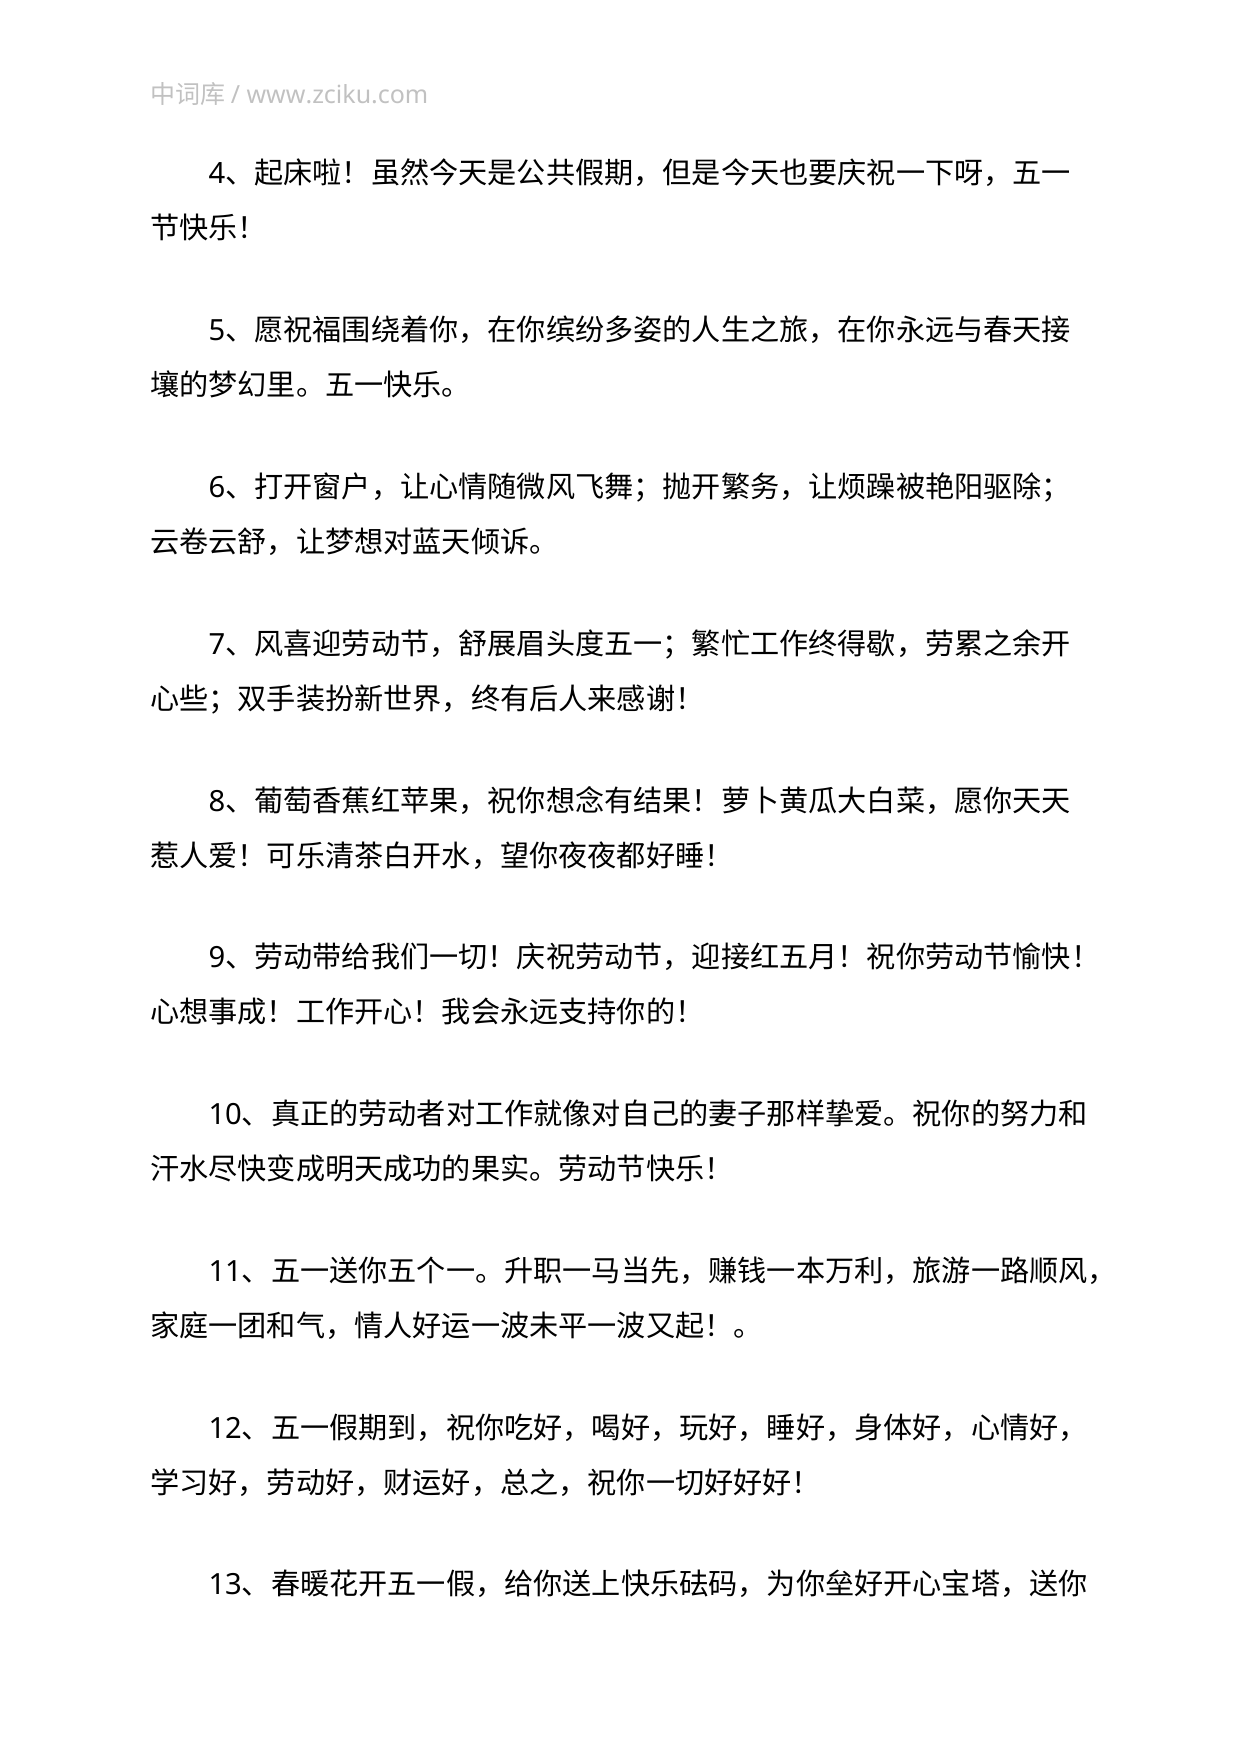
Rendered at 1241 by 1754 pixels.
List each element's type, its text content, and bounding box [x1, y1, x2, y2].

text 10、真正的劳动者对工作就像对自己的妻子那样挚爱。祝你的努力和汗水尽快变成明天成功的果实。劳动节快乐！ [150, 1091, 1090, 1188]
text 5、愿祝福围绕着你，在你缤纷多姿的人生之旅，在你永远与春天接壤的梦幻里。五一快乐。 [150, 307, 1090, 404]
text 12、五一假期到，祝你吃好，喝好，玩好，睡好，身体好，心情好，学习好，劳动好，财运好，总之，祝你一切好好好！ [150, 1404, 1090, 1501]
text 8、葡萄香蕉红苹果，祝你想念有结果！萝卜黄瓜大白菜，愿你天天惹人爱！可乐清茶白开水，望你夜夜都好睡！ [150, 777, 1090, 874]
text 9、劳动带给我们一切！庆祝劳动节，迎接红五月！祝你劳动节愉快！心想事成！工作开心！我会永远支持你的！ [150, 934, 1090, 1031]
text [150, 1561, 1090, 1603]
text 4、起床啦！虽然今天是公共假期，但是今天也要庆祝一下呀，五一节快乐！ [150, 150, 1090, 247]
text 6、打开窗户，让心情随微风飞舞；抛开繁务，让烦躁被艳阳驱除；云卷云舒，让梦想对蓝天倾诉。 [150, 463, 1090, 561]
text 7、风喜迎劳动节，舒展眉头度五一；繁忙工作终得歇，劳累之余开心些；双手装扮新世界，终有后人来感谢！ [150, 620, 1090, 718]
text 11、五一送你五个一。升职一马当先，赚钱一本万利，旅游一路顺风，家庭一团和气，情人好运一波未平一波又起！。 [150, 1247, 1090, 1345]
